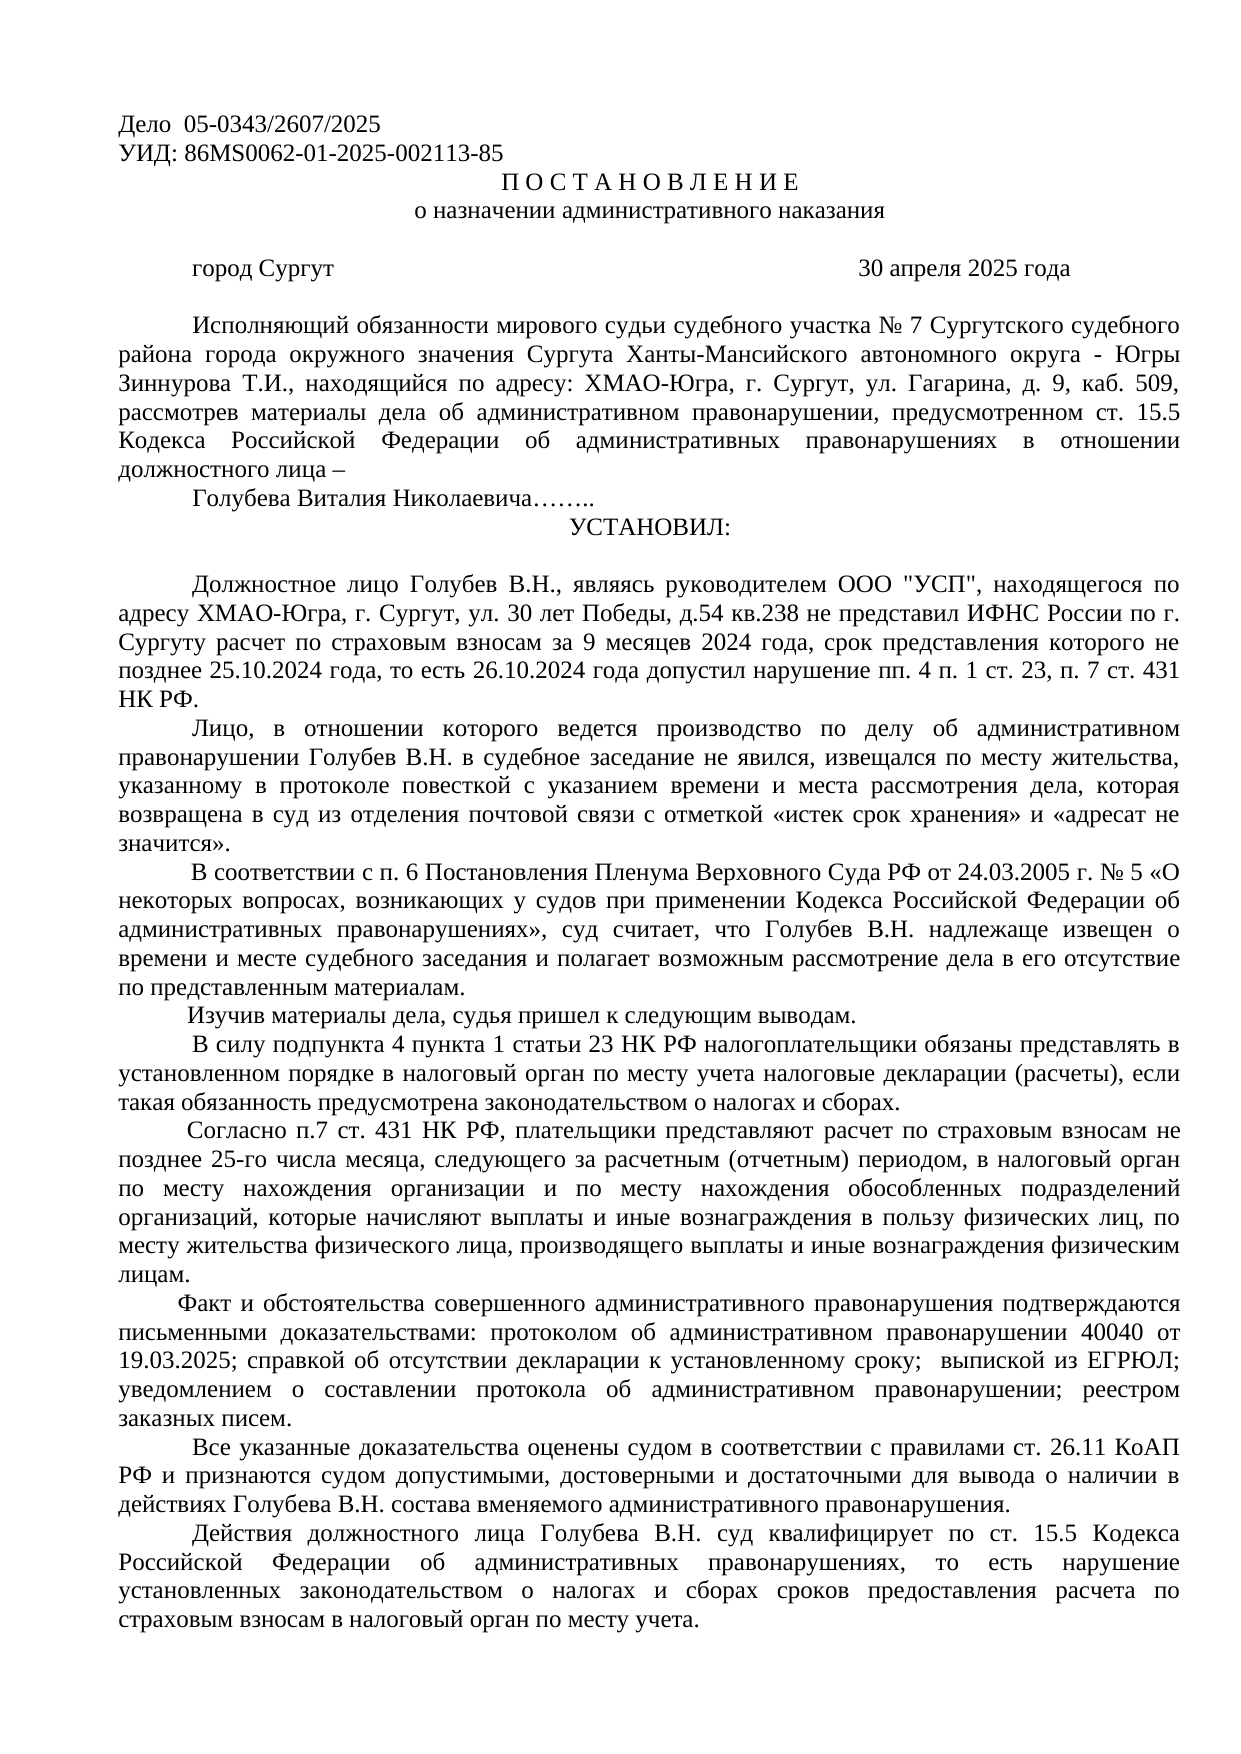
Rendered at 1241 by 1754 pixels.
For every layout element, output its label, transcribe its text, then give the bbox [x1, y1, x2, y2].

text УИД: 86MS0062-01-2025-002113-85 [118, 138, 1181, 167]
text город Сургут 30 апреля 2025 года [118, 253, 1181, 282]
text Согласно п.7 ст. 431 НК РФ, плательщики представляют расчет по страховым взносам не позднее 25-го числа месяца, следующего за расчетным (отчетным) периодом, в налоговый орган по месту нахождения организации и по месту нахождения обособленных подразделений организаций, которые начисляют выплаты и иные вознаграждения в пользу физических лиц, по месту жительства физического лица, производящего выплаты и иные вознаграждения физическим лицам. [118, 1115, 1181, 1288]
text В силу подпункта 4 пункта 1 статьи 23 НК РФ налогоплательщики обязаны представлять в установленном порядке в налоговый орган по месту учета налоговые декларации (расчеты), если такая обязанность предусмотрена законодательством о налогах и сборах. [118, 1029, 1181, 1115]
text В соответствии с п. 6 Постановления Пленума Верховного Суда РФ от 24.03.2005 г. № 5 «О некоторых вопросах, возникающих у судов при применении Кодекса Российской Федерации об административных правонарушениях», суд считает, что Голубев В.Н. надлежаще извещен о времени и месте судебного заседания и полагает возможным рассмотрение дела в его отсутствие по представленным материалам. [118, 857, 1181, 1000]
text Исполняющий обязанности мирового судьи судебного участка № 7 Сургутского судебного района города окружного значения Сургута Ханты-Мансийского автономного округа - Югры Зиннурова Т.И., находящийся по адресу: ХМАО-Югра, г. Сургут, ул. Гагарина, д. 9, каб. 509, рассмотрев материалы дела об административном правонарушении, предусмотренном ст. 15.5 Кодекса Российской Федерации об административных правонарушениях в отношении должностного лица – [118, 310, 1181, 483]
text Изучив материалы дела, судья пришел к следующим выводам. [118, 1000, 1181, 1029]
text Голубева Виталия Николаевича…….. [118, 483, 1181, 512]
text Лицо, в отношении которого ведется производство по делу об административном правонарушении Голубев В.Н. в судебное заседание не явился, извещался по месту жительства, указанному в протоколе повесткой с указанием времени и места рассмотрения дела, которая возвращена в суд из отделения почтовой связи с отметкой «истек срок хранения» и «адресат не значится». [118, 713, 1181, 857]
text о назначении административного наказания [118, 195, 1181, 224]
text УСТАНОВИЛ: [118, 512, 1181, 540]
text Все указанные доказательства оценены судом в соответствии с правилами ст. 26.11 КоАП РФ и признаются судом допустимыми, достоверными и достаточными для вывода о наличии в действиях Голубева В.Н. состава вменяемого административного правонарушения. [118, 1432, 1181, 1518]
text Факт и обстоятельства совершенного административного правонарушения подтверждаются письменными доказательствами: протоколом об административном правонарушении 40040 от 19.03.2025; справкой об отсутствии декларации к установленному сроку; выпиской из ЕГРЮЛ; уведомлением о составлении протокола об административном правонарушении; реестром заказных писем. [118, 1288, 1181, 1432]
text П О С Т А Н О В Л Е Н И Е [118, 167, 1181, 195]
text Действия должностного лица Голубева В.Н. суд квалифицирует по ст. 15.5 Кодекса Российской Федерации об административных правонарушениях, то есть нарушение установленных законодательством о налогах и сборах сроков предоставления расчета по страховым взносам в налоговый орган по месту учета. [118, 1518, 1181, 1633]
text Должностное лицо Голубев В.Н., являясь руководителем ООО "УСП", находящегося по адресу ХМАО-Югра, г. Сургут, ул. 30 лет Победы, д.54 кв.238 не представил ИФНС России по г. Сургуту расчет по страховым взносам за 9 месяцев 2024 года, срок представления которого не позднее 25.10.2024 года, то есть 26.10.2024 года допустил нарушение пп. 4 п. 1 ст. 23, п. 7 ст. 431 НК РФ. [118, 569, 1181, 713]
text Дело 05-0343/2607/2025 [118, 109, 1181, 138]
